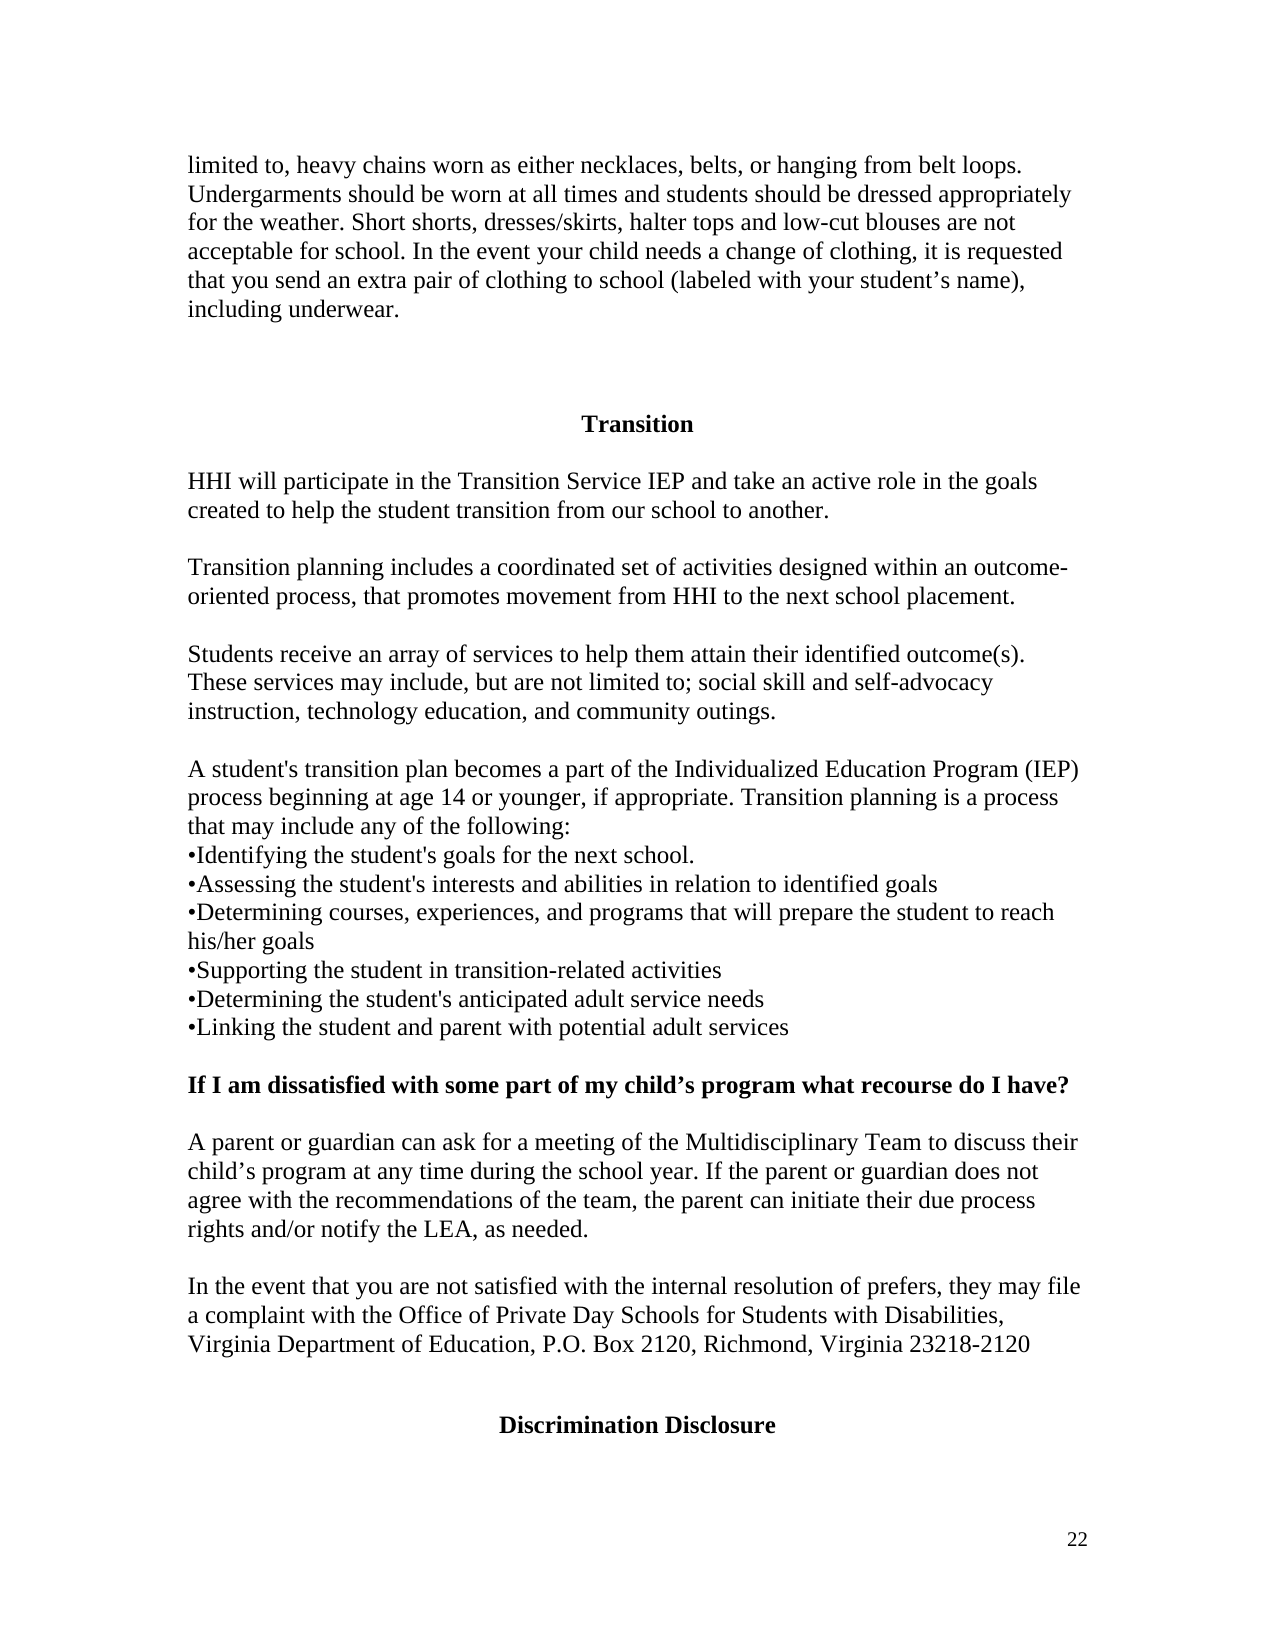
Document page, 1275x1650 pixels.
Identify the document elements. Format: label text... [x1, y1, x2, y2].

text •Identifying the student's goals for the next school. [187, 840, 1087, 869]
text HHI will participate in the Transition Service IEP and take an active role in the goals created to help the student transition from our school to another. [187, 466, 1087, 524]
text Transition [187, 409, 1087, 437]
text In the event that you are not satisfied with the internal resolution of prefers, they may file a complaint with the Office of Private Day Schools for Students with Disabilities, Virginia Department of Education, P.O. Box 2120, Richmond, Virginia 23218-2120 [187, 1271, 1087, 1382]
text •Linking the student and parent with potential adult services [187, 1012, 1087, 1041]
text A student's transition plan becomes a part of the Individualized Education Program (IEP) process beginning at age 14 or younger, if appropriate. Transition planning is a process that may include any of the following: [187, 754, 1087, 840]
text •Supporting the student in transition-related activities [187, 955, 1087, 984]
text •Determining the student's anticipated adult service needs [187, 984, 1087, 1012]
text •Assessing the student's interests and abilities in relation to identified goals [187, 869, 1087, 897]
text Discrimination Disclosure [187, 1382, 1087, 1439]
text Students receive an array of services to help them attain their identified outcome(s). These services may include, but are not limited to; social skill and self-advocacy instruction, technology education, and community outings. [187, 639, 1087, 725]
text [187, 150, 1087, 322]
text •Determining courses, experiences, and programs that will prepare the student to reach his/her goals [187, 897, 1087, 955]
text Transition planning includes a coordinated set of activities designed within an outcome-oriented process, that promotes movement from HHI to the next school placement. [187, 552, 1087, 610]
text If I am dissatisfied with some part of my child’s program what recourse do I have? [187, 1070, 1087, 1099]
text A parent or guardian can ask for a meeting of the Multidisciplinary Team to discuss their child’s program at any time during the school year. If the parent or guardian does not agree with the recommendations of the team, the parent can initiate their due process rights and/or notify the LEA, as needed. [187, 1127, 1087, 1242]
